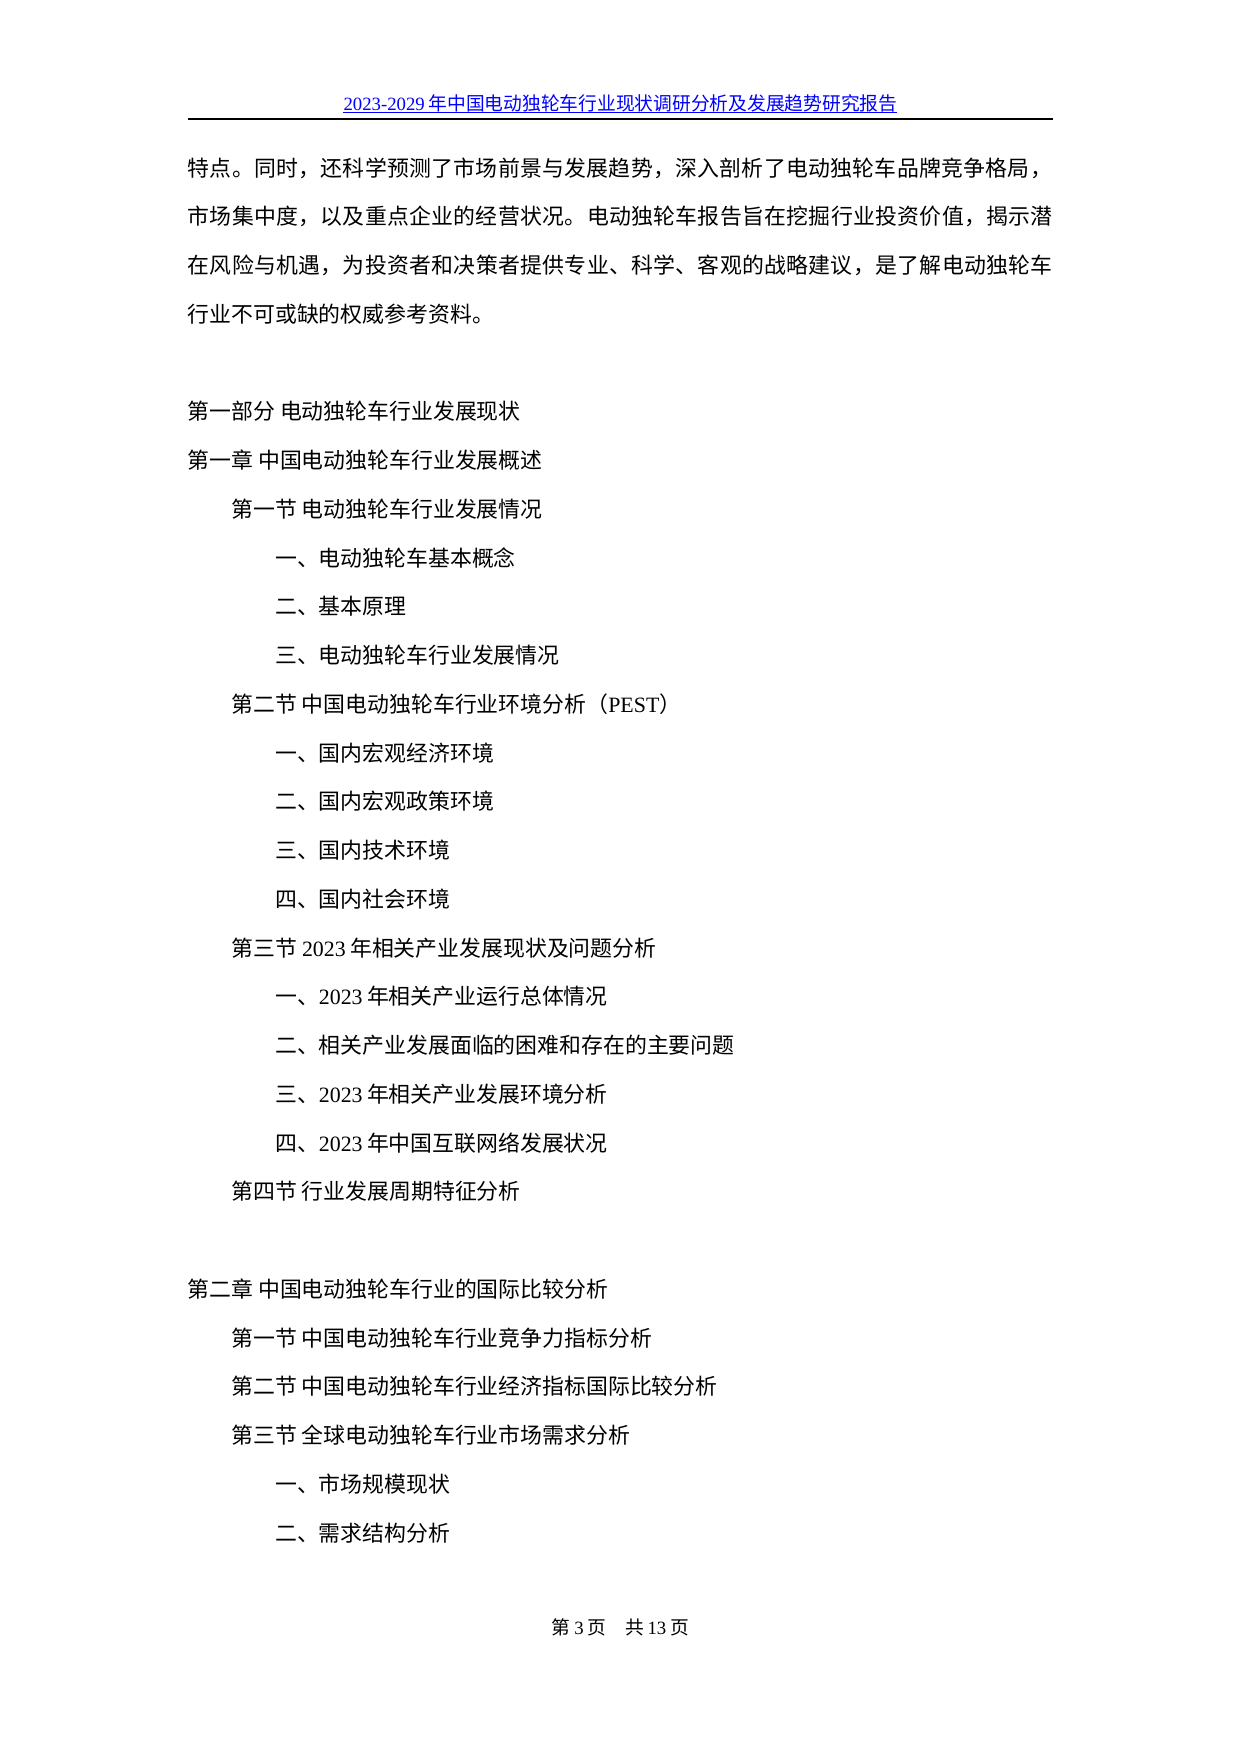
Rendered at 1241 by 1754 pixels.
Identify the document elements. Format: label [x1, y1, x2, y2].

text [187, 150, 1053, 1548]
